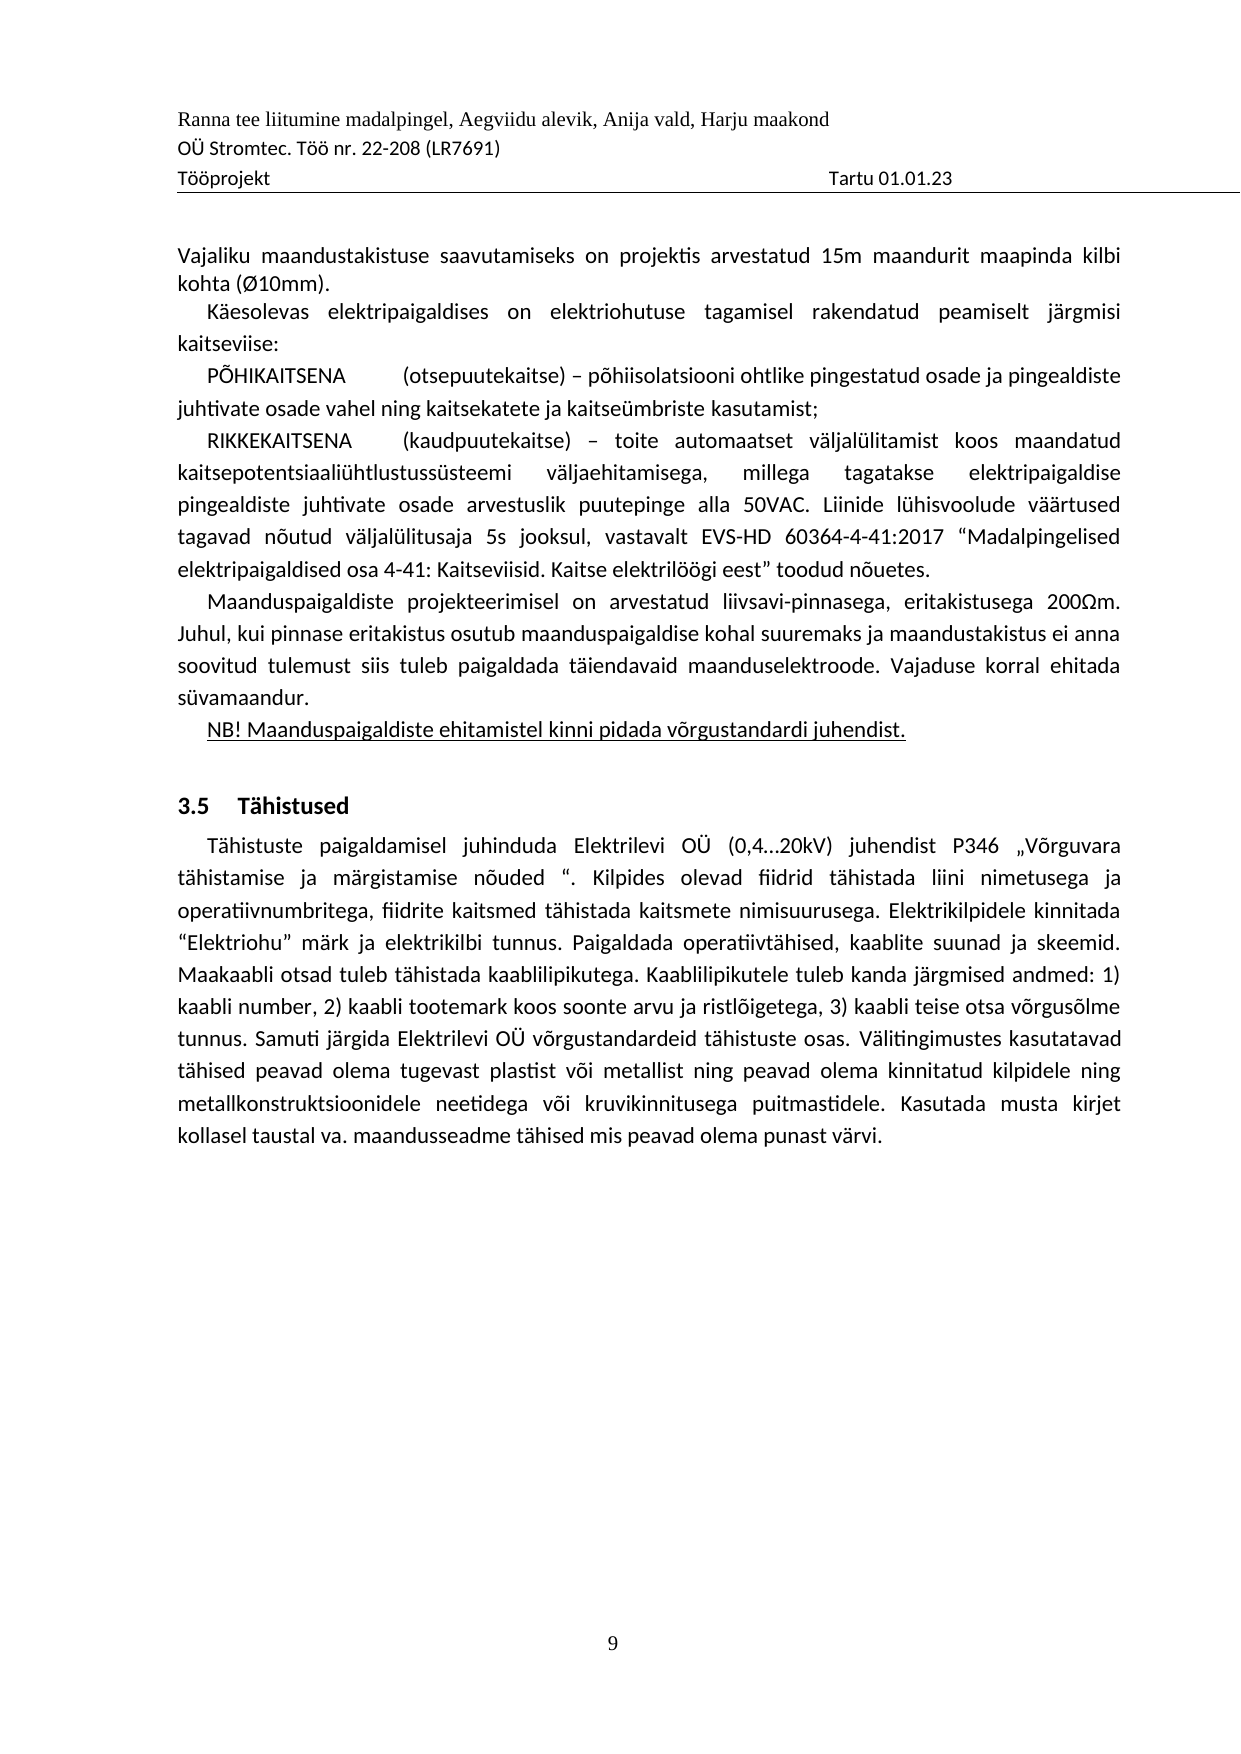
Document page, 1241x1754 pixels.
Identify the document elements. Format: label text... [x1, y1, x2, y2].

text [177, 241, 1122, 297]
subtitle Tähistused [177, 790, 1122, 821]
text NB! Maanduspaigaldiste ehitamistel kinni pidada võrgustandardi juhendist. [177, 716, 1122, 744]
text RIKKEKAITSENA (kaudpuutekaitse) – toite automaatset väljalülitamist koos maandatud kaitsepotentsiaaliühtlustussüsteemi väljaehitamisega, millega tagatakse elektripaigaldise pingealdiste juhtivate osade arvestuslik puutepinge alla 50VAC. Liinide lühisvoolude väärtused tagavad nõutud väljalülitusaja 5s jooksul, vastavalt EVS-HD 60364-4-41:2017 “Madalpingelised elektripaigaldised osa 4-41: Kaitseviisid. Kaitse elektrilöögi eest” toodud nõuetes. [177, 426, 1122, 583]
text PÕHIKAITSENA (otsepuutekaitse) – põhiisolatsiooni ohtlike pingestatud osade ja pingealdiste juhtivate osade vahel ning kaitsekatete ja kaitseümbriste kasutamist; [177, 362, 1122, 422]
text Maanduspaigaldiste projekteerimisel on arvestatud liivsavi-pinnasega, eritakistusega 200Ωm. Juhul, kui pinnase eritakistus osutub maanduspaigaldise kohal suuremaks ja maandustakistus ei anna soovitud tulemust siis tuleb paigaldada täiendavaid maanduselektroode. Vajaduse korral ehitada süvamaandur. [177, 587, 1122, 711]
text Käesolevas elektripaigaldises on elektriohutuse tagamisel rakendatud peamiselt järgmisi kaitseviise: [177, 297, 1122, 357]
text Tähistuste paigaldamisel juhinduda Elektrilevi OÜ (0,4…20kV) juhendist P346 „Võrguvara tähistamise ja märgistamise nõuded “. Kilpides olevad fiidrid tähistada liini nimetusega ja operatiivnumbritega, fiidrite kaitsmed tähistada kaitsmete nimisuurusega. Elektrikilpidele kinnitada “Elektriohu” märk ja elektrikilbi tunnus. Paigaldada operatiivtähised, kaablite suunad ja skeemid. Maakaabli otsad tuleb tähistada kaablilipikutega. Kaablilipikutele tuleb kanda järgmised andmed: 1) kaabli number, 2) kaabli tootemark koos soonte arvu ja ristlõigetega, 3) kaabli teise otsa võrgusõlme tunnus. Samuti järgida Elektrilevi OÜ võrgustandardeid tähistuste osas. Välitingimustes kasutatavad tähised peavad olema tugevast plastist või metallist ning peavad olema kinnitatud kilpidele ning metallkonstruktsioonidele neetidega või kruvikinnitusega puitmastidele. Kasutada musta kirjet kollasel taustal va. maandusseadme tähised mis peavad olema punast värvi. [177, 831, 1122, 1149]
